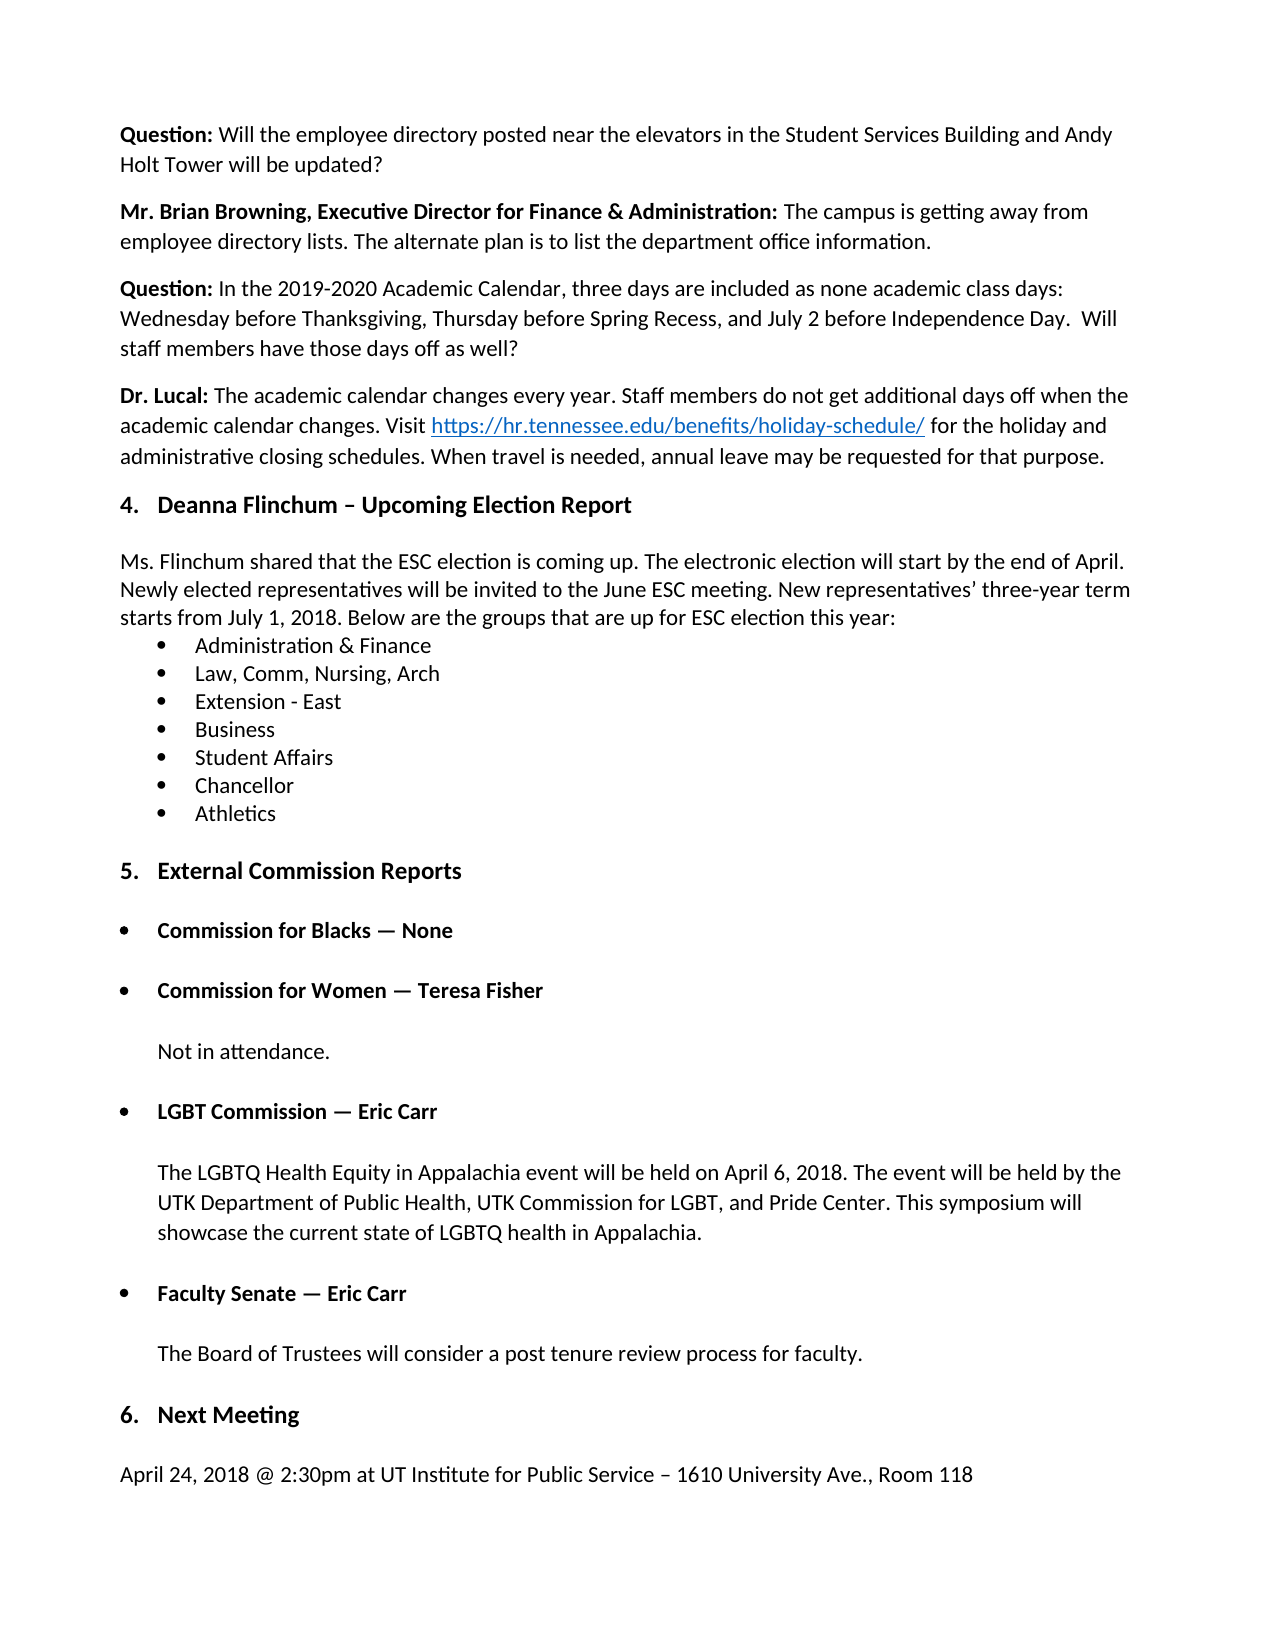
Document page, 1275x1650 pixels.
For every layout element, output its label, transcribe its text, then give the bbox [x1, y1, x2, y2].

list The Board of Trustees will consider a post tenure review process for faculty. [157, 1339, 1155, 1367]
text Question: Will the employee directory posted near the elevators in the Student Services Building and Andy Holt Tower will be updated? [120, 120, 1155, 178]
list LGBT Commission — Eric Carr [120, 1097, 1155, 1126]
list The LGBTQ Health Equity in Appalachia event will be held on April 6, 2018. The event will be held by the UTK Department of Public Health, UTK Commission for LGBT, and Pride Center. This symposium will showcase the current state of LGBTQ health in Appalachia. [157, 1158, 1155, 1246]
list Deanna Flinchum – Upcoming Election Report [120, 489, 1155, 519]
list Business [157, 715, 1155, 743]
list Law, Comm, Nursing, Arch [157, 659, 1155, 687]
text Dr. Lucal: The academic calendar changes every year. Staff members do not get additional days off when the academic calendar changes. Visit https://hr.tennessee.edu/benefits/holiday-schedule/ for the holiday and administrative closing schedules. When travel is needed, annual leave may be requested for that purpose. [120, 381, 1155, 470]
list Next Meeting [120, 1399, 1155, 1430]
text Mr. Brian Browning, Executive Director for Finance & Administration: The campus is getting away from employee directory lists. The alternate plan is to list the department office information. [120, 197, 1155, 255]
list External Commission Reports [120, 856, 1155, 886]
list Administration & Finance [157, 631, 1155, 659]
list Not in attendance. [157, 1037, 1155, 1065]
list Student Affairs [157, 743, 1155, 771]
text Ms. Flinchum shared that the ESC election is coming up. The electronic election will start by the end of April. Newly elected representatives will be invited to the June ESC meeting. New representatives’ three-year term starts from July 1, 2018. Below are the groups that are up for ESC election this year: [120, 547, 1155, 631]
list Chancellor [157, 771, 1155, 799]
list Extension - East [157, 687, 1155, 715]
text April 24, 2018 @ 2:30pm at UT Institute for Public Service – 1610 University Ave., Room 118 [120, 1460, 1155, 1488]
list Commission for Women — Teresa Fisher [120, 977, 1155, 1005]
list Athletics [157, 799, 1155, 827]
list Faculty Senate — Eric Carr [120, 1279, 1155, 1307]
text Question: In the 2019-2020 Academic Calendar, three days are included as none academic class days: Wednesday before Thanksgiving, Thursday before Spring Recess, and July 2 before Independence Day. Will staff members have those days off as well? [120, 274, 1155, 363]
list Commission for Blacks — None [120, 916, 1155, 944]
